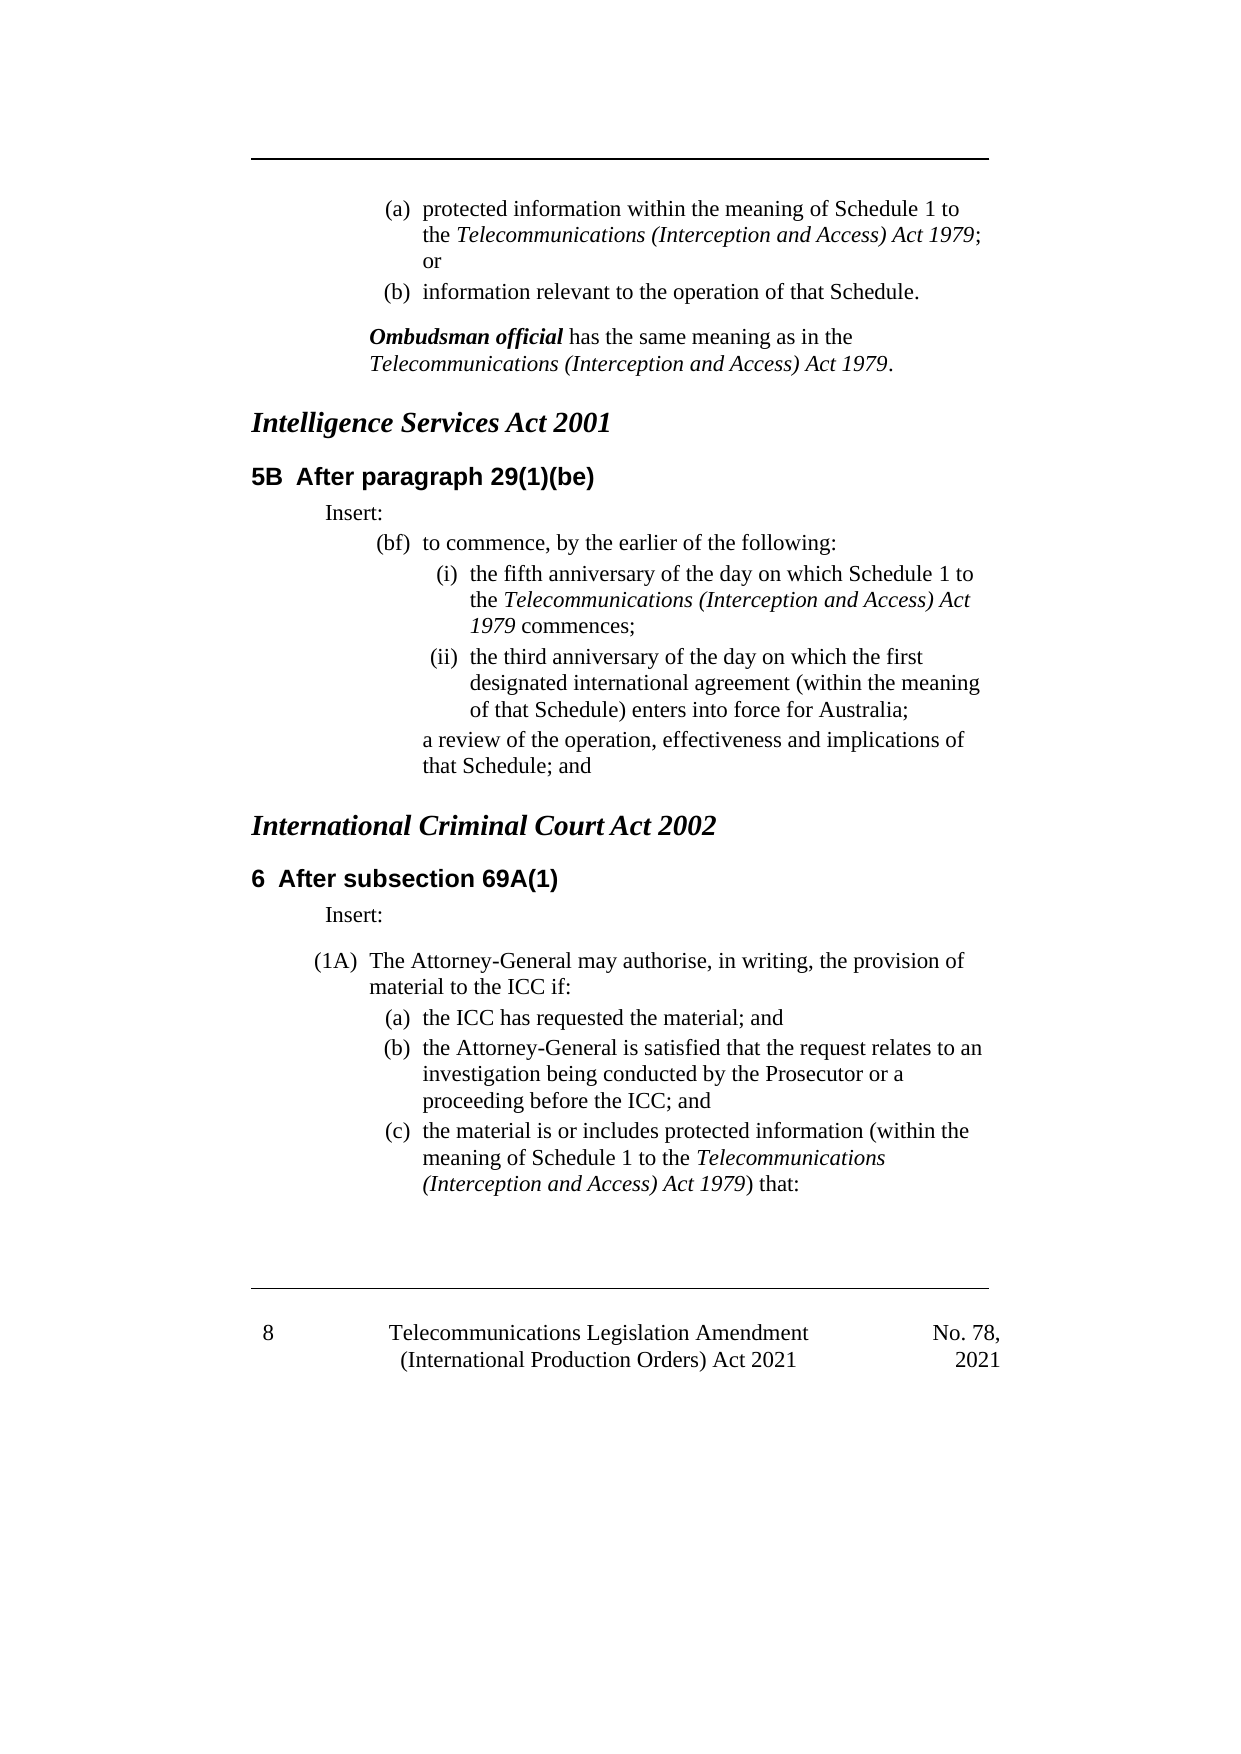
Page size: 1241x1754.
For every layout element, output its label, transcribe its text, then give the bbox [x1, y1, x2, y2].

text (i) the fifth anniversary of the day on which Schedule 1 to the Telecommunications (Interception and Access) Act 1979 commences; [251, 560, 989, 639]
text 6 After subsection 69A(1) [251, 864, 989, 893]
text (a) the ICC has requested the material; and [251, 1003, 989, 1030]
text Insert: [325, 902, 989, 928]
text a review of the operation, effectiveness and implications of that Schedule; and [251, 726, 989, 779]
text Intelligence Services Act 2001 [251, 405, 989, 439]
text 5B After paragraph 29(1)(be) [251, 462, 989, 490]
text (c) the material is or includes protected information (within the meaning of Schedule 1 to the Telecommunications (Interception and Access) Act 1979) that: [251, 1117, 989, 1196]
text (ii) the third anniversary of the day on which the first designated international agreement (within the meaning of that Schedule) enters into force for Australia; [251, 643, 989, 722]
text (bf) to commence, by the earlier of the following: [251, 529, 989, 556]
text Ombudsman official has the same meaning as in the Telecommunications (Interception and Access) Act 1979. [369, 323, 989, 376]
text (b) the Attorney-General is satisfied that the request relates to an investigation being conducted by the Prosecutor or a proceeding before the ICC; and [251, 1034, 989, 1113]
text International Criminal Court Act 2002 [251, 808, 989, 842]
text Insert: [325, 499, 989, 525]
text (a) protected information within the meaning of Schedule 1 to the Telecommunications (Interception and Access) Act 1979; or [251, 195, 989, 274]
text (b) information relevant to the operation of that Schedule. [251, 278, 989, 304]
text (1A) The Attorney-General may authorise, in writing, the provision of material to the ICC if: [251, 947, 989, 999]
